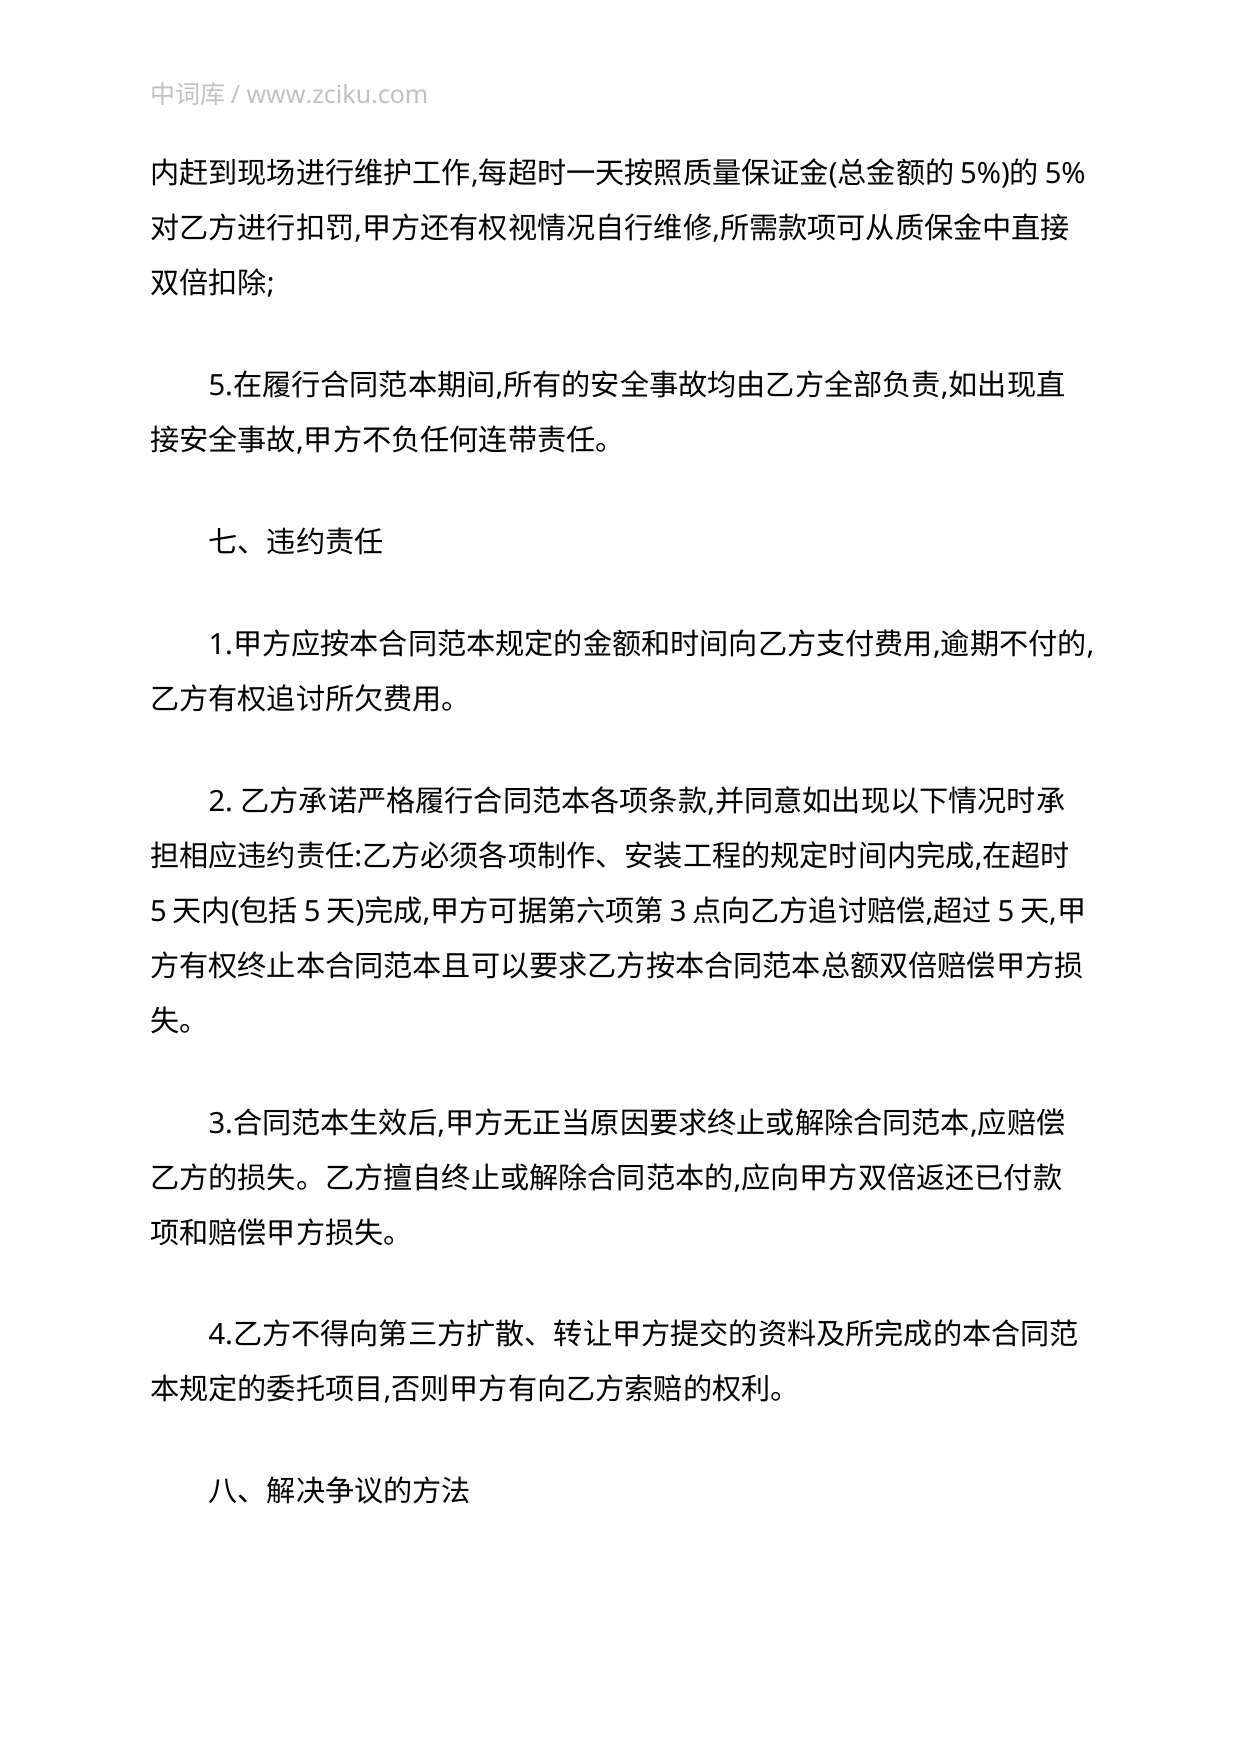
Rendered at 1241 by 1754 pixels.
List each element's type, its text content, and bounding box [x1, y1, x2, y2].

text 3.合同范本生效后,甲方无正当原因要求终止或解除合同范本,应赔偿乙方的损失。乙方擅自终止或解除合同范本的,应向甲方双倍返还已付款项和赔偿甲方损失。 [150, 1099, 1090, 1251]
text 2. 乙方承诺严格履行合同范本各项条款,并同意如出现以下情况时承担相应违约责任:乙方必须各项制作、安装工程的规定时间内完成,在超时5天内(包括5天)完成,甲方可据第六项第3点向乙方追讨赔偿,超过5天,甲方有权终止本合同范本且可以要求乙方按本合同范本总额双倍赔偿甲方损失。 [150, 777, 1090, 1040]
text 八、解决争议的方法 [150, 1468, 1090, 1510]
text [150, 150, 1090, 302]
text 七、违约责任 [150, 519, 1090, 561]
text 4.乙方不得向第三方扩散、转让甲方提交的资料及所完成的本合同范本规定的委托项目,否则甲方有向乙方索赔的权利。 [150, 1311, 1090, 1408]
text 5.在履行合同范本期间,所有的安全事故均由乙方全部负责,如出现直接安全事故,甲方不负任何连带责任。 [150, 362, 1090, 459]
text 1.甲方应按本合同范本规定的金额和时间向乙方支付费用,逾期不付的,乙方有权追讨所欠费用。 [150, 621, 1090, 718]
